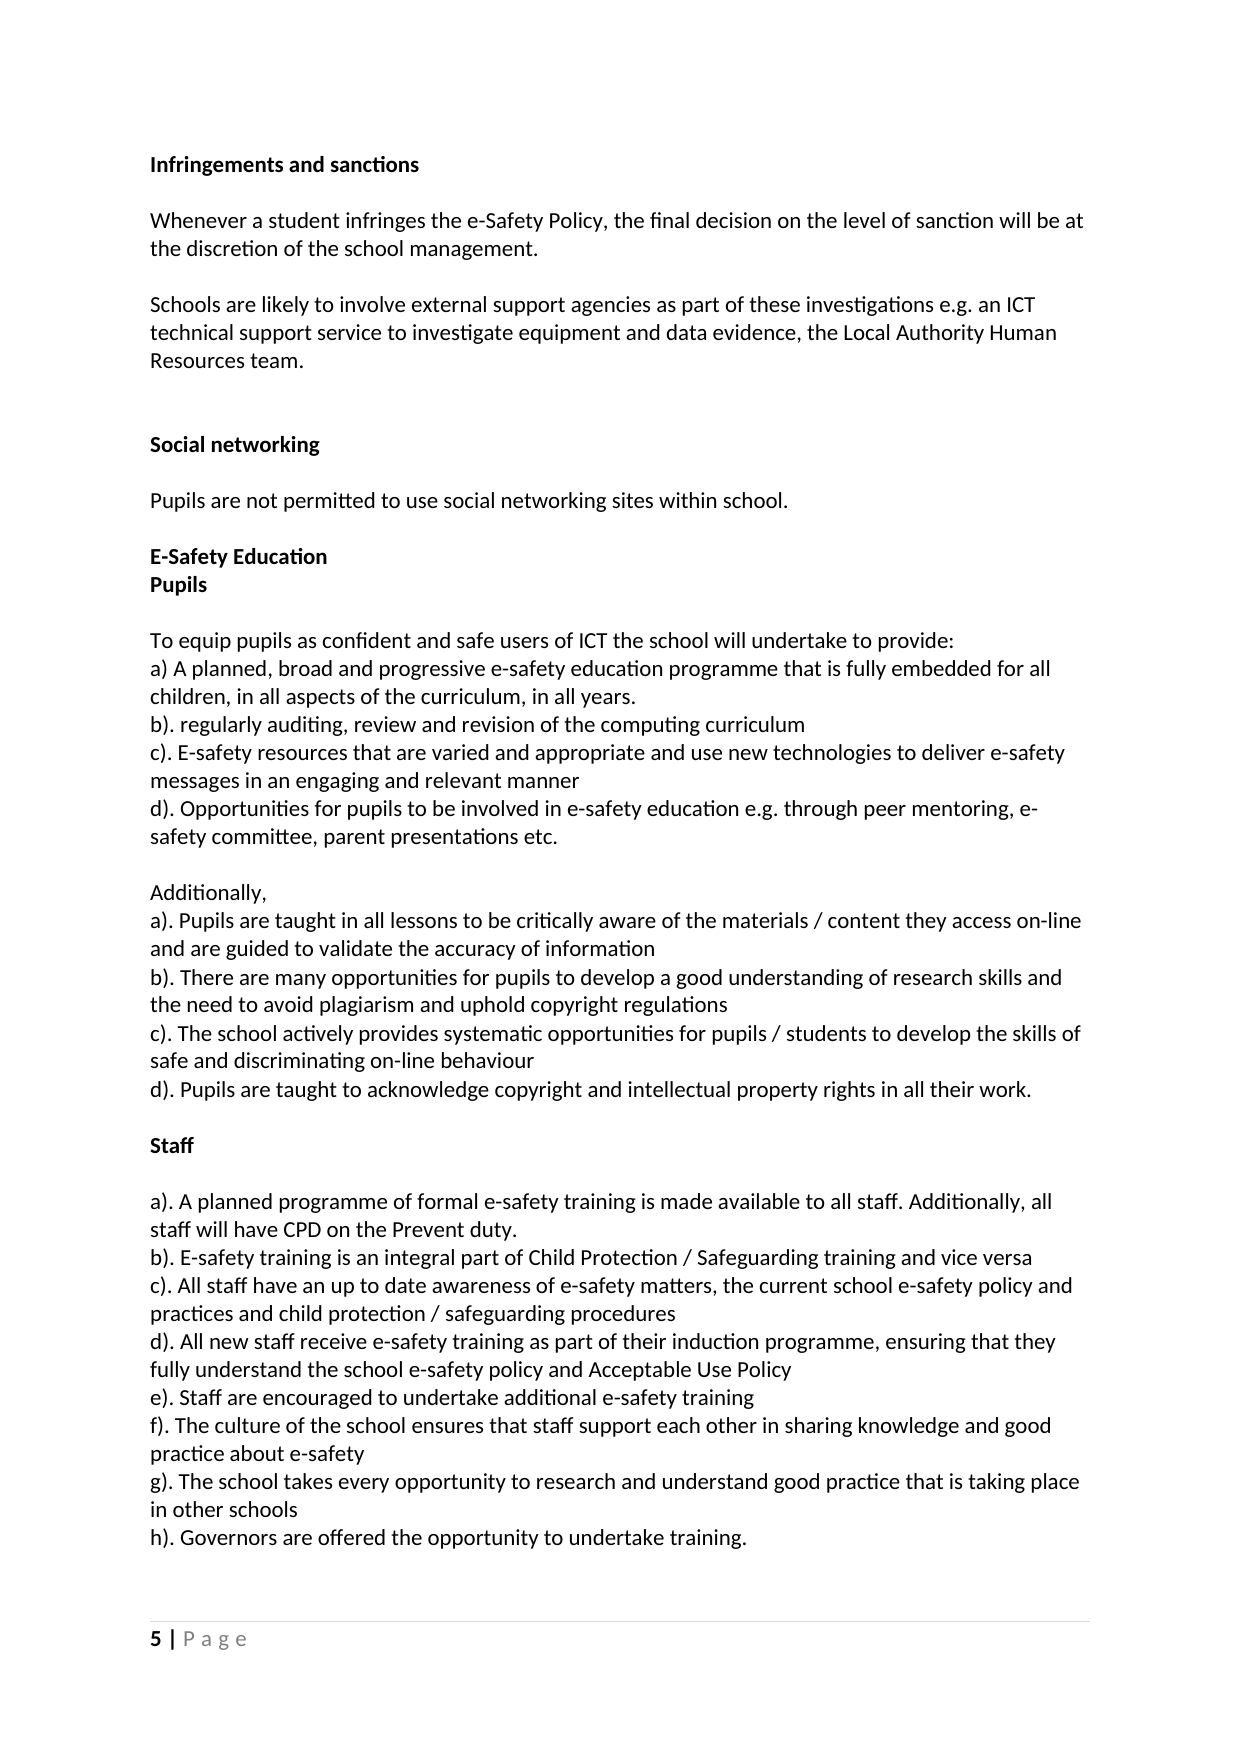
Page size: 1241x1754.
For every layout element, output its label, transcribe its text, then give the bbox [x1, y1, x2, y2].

text f). The culture of the school ensures that staff support each other in sharing knowledge and good practice about e-safety [150, 1411, 1090, 1467]
text Schools are likely to involve external support agencies as part of these investigations e.g. an ICT technical support service to investigate equipment and data evidence, the Local Authority Human Resources team. [150, 290, 1090, 430]
text To equip pupils as confident and safe users of ICT the school will undertake to provide: [150, 626, 1090, 654]
text c). E-safety resources that are varied and appropriate and use new technologies to deliver e-safety messages in an engaging and relevant manner [150, 738, 1090, 794]
text d). Opportunities for pupils to be involved in e-safety education e.g. through peer mentoring, e-safety committee, parent presentations etc. [150, 794, 1090, 878]
text b). regularly auditing, review and revision of the computing curriculum [150, 710, 1090, 738]
text Additionally, [150, 878, 1090, 907]
text d). All new staff receive e-safety training as part of their induction programme, ensuring that they fully understand the school e-safety policy and Acceptable Use Policy [150, 1327, 1090, 1383]
text Social networking [150, 430, 1090, 458]
text b). E-safety training is an integral part of Child Protection / Safeguarding training and vice versa [150, 1243, 1090, 1271]
text Whenever a student infringes the e-Safety Policy, the final decision on the level of sanction will be at the discretion of the school management. [150, 206, 1090, 290]
text c). All staff have an up to date awareness of e-safety matters, the current school e-safety policy and practices and child protection / safeguarding procedures [150, 1271, 1090, 1327]
text b). There are many opportunities for pupils to develop a good understanding of research skills and the need to avoid plagiarism and uphold copyright regulations [150, 963, 1090, 1019]
text Pupils [150, 570, 1090, 626]
text Pupils are not permitted to use social networking sites within school. [150, 486, 1090, 514]
text a). Pupils are taught in all lessons to be critically aware of the materials / content they access on-line and are guided to validate the accuracy of information [150, 907, 1090, 963]
text g). The school takes every opportunity to research and understand good practice that is taking place in other schools [150, 1467, 1090, 1523]
text e). Staff are encouraged to undertake additional e-safety training [150, 1383, 1090, 1411]
text a) A planned, broad and progressive e-safety education programme that is fully embedded for all children, in all aspects of the curriculum, in all years. [150, 654, 1090, 710]
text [150, 150, 1090, 206]
text a). A planned programme of formal e-safety training is made available to all staff. Additionally, all staff will have CPD on the Prevent duty. [150, 1187, 1090, 1243]
text h). Governors are offered the opportunity to undertake training. [150, 1523, 1090, 1551]
text c). The school actively provides systematic opportunities for pupils / students to develop the skills of safe and discriminating on-line behaviour [150, 1019, 1090, 1075]
text d). Pupils are taught to acknowledge copyright and intellectual property rights in all their work. Staff [150, 1075, 1090, 1187]
text E-Safety Education [150, 514, 1090, 570]
